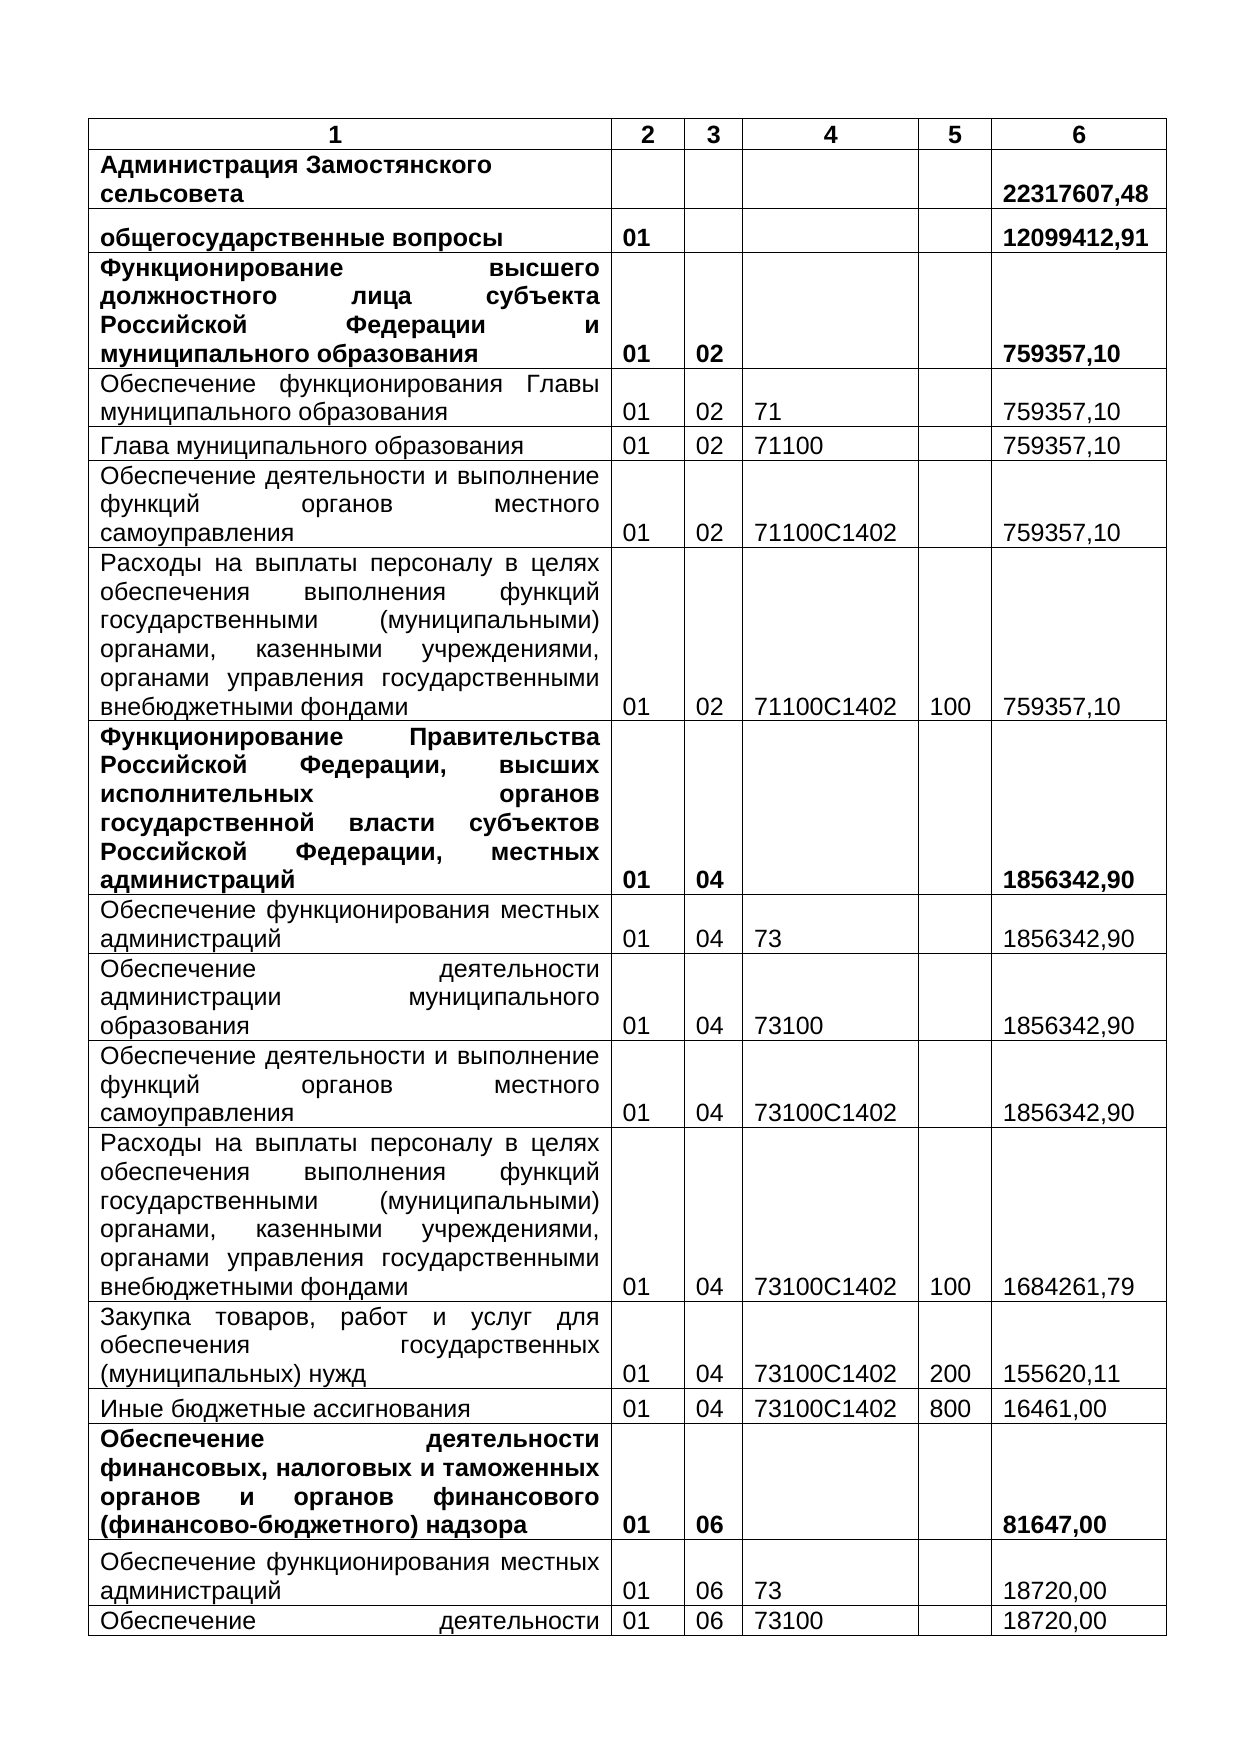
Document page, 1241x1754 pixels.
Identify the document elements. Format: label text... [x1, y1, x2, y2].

table_cell Обеспечение функционирования Главы муниципального образования [89, 369, 611, 426]
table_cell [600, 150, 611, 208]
table_cell 01 [612, 369, 684, 426]
table_cell 02 [685, 461, 742, 547]
table_cell [919, 1041, 991, 1127]
table_cell [919, 253, 991, 368]
table_cell [743, 150, 918, 208]
table_cell 2 [612, 119, 684, 149]
table_cell 73100С1402 [743, 1128, 918, 1301]
table_cell 71 [743, 369, 918, 426]
table_cell 759357,10 [992, 369, 1166, 426]
table_cell 1856342,90 [992, 1041, 1166, 1127]
table_cell 1856342,90 [992, 954, 1166, 1040]
table_cell 73 [743, 1540, 918, 1605]
table_cell 18720,00 [992, 1606, 1166, 1635]
table_cell Обеспечение функционирования местных администраций [89, 1540, 611, 1605]
table_cell 759357,10 [992, 548, 1166, 720]
table_cell общегосударственные вопросы [89, 209, 611, 252]
table_cell 73100С1402 [743, 1389, 918, 1423]
table_cell [919, 895, 991, 952]
table_cell 73 [743, 895, 918, 952]
table_cell Иные бюджетные ассигнования [89, 1389, 611, 1423]
table_cell 01 [612, 895, 684, 952]
table_cell 01 [612, 209, 684, 252]
table_cell 73100С1402 [743, 1041, 918, 1127]
table_cell 01 [612, 1389, 684, 1423]
table_cell 06 [685, 1606, 742, 1635]
table_cell 759357,10 [992, 427, 1166, 459]
table_cell [919, 427, 991, 459]
table_cell 01 [612, 253, 684, 368]
table_cell [919, 1540, 991, 1605]
table_cell 12099412,91 [992, 209, 1166, 252]
table_cell 759357,10 [992, 461, 1166, 547]
table_cell 01 [612, 427, 684, 459]
table_cell 3 [685, 119, 742, 149]
table_cell 1 [89, 119, 611, 149]
table_cell 02 [685, 548, 742, 720]
table_cell 01 [612, 461, 684, 547]
table_cell Глава муниципального образования [89, 427, 611, 459]
table_cell 04 [685, 1389, 742, 1423]
table_cell 01 [612, 954, 684, 1040]
table_cell [685, 150, 742, 208]
table_cell 01 [612, 721, 684, 894]
table_cell [919, 369, 991, 426]
table_cell 1856342,90 [992, 721, 1166, 894]
table_cell 71100С1402 [743, 461, 918, 547]
table_cell 22317607,48 [992, 150, 1166, 208]
table_cell Расходы на выплаты персоналу в целях обеспечения выполнения функций государственными (муниципальными) органами, казенными учреждениями, органами управления государственными внебюджетными фондами [89, 548, 611, 720]
table_cell [685, 209, 742, 252]
table_cell 100 [919, 548, 991, 720]
table_cell 1856342,90 [992, 895, 1166, 952]
table_cell 6 [992, 119, 1166, 149]
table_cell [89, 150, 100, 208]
table_cell 16461,00 [992, 1389, 1166, 1423]
table_cell [919, 1606, 991, 1635]
table_cell 01 [612, 1606, 684, 1635]
table_cell 06 [685, 1424, 742, 1539]
table_cell 100 [919, 1128, 991, 1301]
table_cell Обеспечение деятельности и выполнение функций органов местного самоуправления [89, 1041, 611, 1127]
table_cell 01 [612, 548, 684, 720]
table_cell 81647,00 [992, 1424, 1166, 1539]
table_cell [743, 1424, 918, 1539]
table_cell [919, 721, 991, 894]
table_cell 02 [685, 369, 742, 426]
table_cell 04 [685, 895, 742, 952]
table_cell Закупка товаров, работ и услуг для обеспечения государственных (муниципальных) нужд [89, 1302, 611, 1388]
table_cell 04 [685, 1041, 742, 1127]
table_cell 5 [919, 119, 991, 149]
table_cell 4 [743, 119, 918, 149]
table_cell 73100С1402 [743, 1302, 918, 1388]
table_cell [919, 461, 991, 547]
table_cell [743, 209, 918, 252]
table_cell 200 [919, 1302, 991, 1388]
table_cell 155620,11 [992, 1302, 1166, 1388]
table_cell 01 [612, 1424, 684, 1539]
table_cell [919, 209, 991, 252]
table_cell 01 [612, 1540, 684, 1605]
table_cell Обеспечение функционирования местных администраций [89, 895, 611, 952]
table_cell 04 [685, 1302, 742, 1388]
table_cell [919, 1424, 991, 1539]
table_cell 71100 [743, 427, 918, 459]
table_cell 04 [685, 1128, 742, 1301]
table_cell 02 [685, 253, 742, 368]
table_cell Функционирование Правительства Российской Федерации, высших исполнительных органов государственной власти субъектов Российской Федерации, местных администраций [89, 721, 611, 894]
table_cell 73100 [743, 954, 918, 1040]
table_cell 759357,10 [992, 253, 1166, 368]
table_cell 04 [685, 721, 742, 894]
table_cell 04 [685, 954, 742, 1040]
table_cell Обеспечение деятельности и выполнение функций органов местного самоуправления [89, 461, 611, 547]
table_cell 1684261,79 [992, 1128, 1166, 1301]
table_cell 01 [612, 1128, 684, 1301]
table_cell 18720,00 [992, 1540, 1166, 1605]
table_cell Обеспечение деятельности финансовых, налоговых и таможенных органов и органов финансового (финансово-бюджетного) надзора [89, 1424, 611, 1539]
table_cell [89, 1606, 611, 1635]
table_cell 01 [612, 1041, 684, 1127]
table_cell 71100С1402 [743, 548, 918, 720]
table_cell Расходы на выплаты персоналу в целях обеспечения выполнения функций государственными (муниципальными) органами, казенными учреждениями, органами управления государственными внебюджетными фондами [89, 1128, 611, 1301]
table_cell [743, 721, 918, 894]
table_cell [919, 954, 991, 1040]
table_cell [743, 253, 918, 368]
table_cell Функционирование высшего должностного лица субъекта Российской Федерации и муниципального образования [89, 253, 611, 368]
table_cell 02 [685, 427, 742, 459]
table_cell 06 [685, 1540, 742, 1605]
table_cell 73100 [743, 1606, 918, 1635]
table_cell 800 [919, 1389, 991, 1423]
table_cell 01 [612, 1302, 684, 1388]
table_cell [919, 150, 991, 208]
table_cell [612, 150, 684, 208]
table_cell Обеспечение деятельности администрации муниципального образования [89, 954, 611, 1040]
